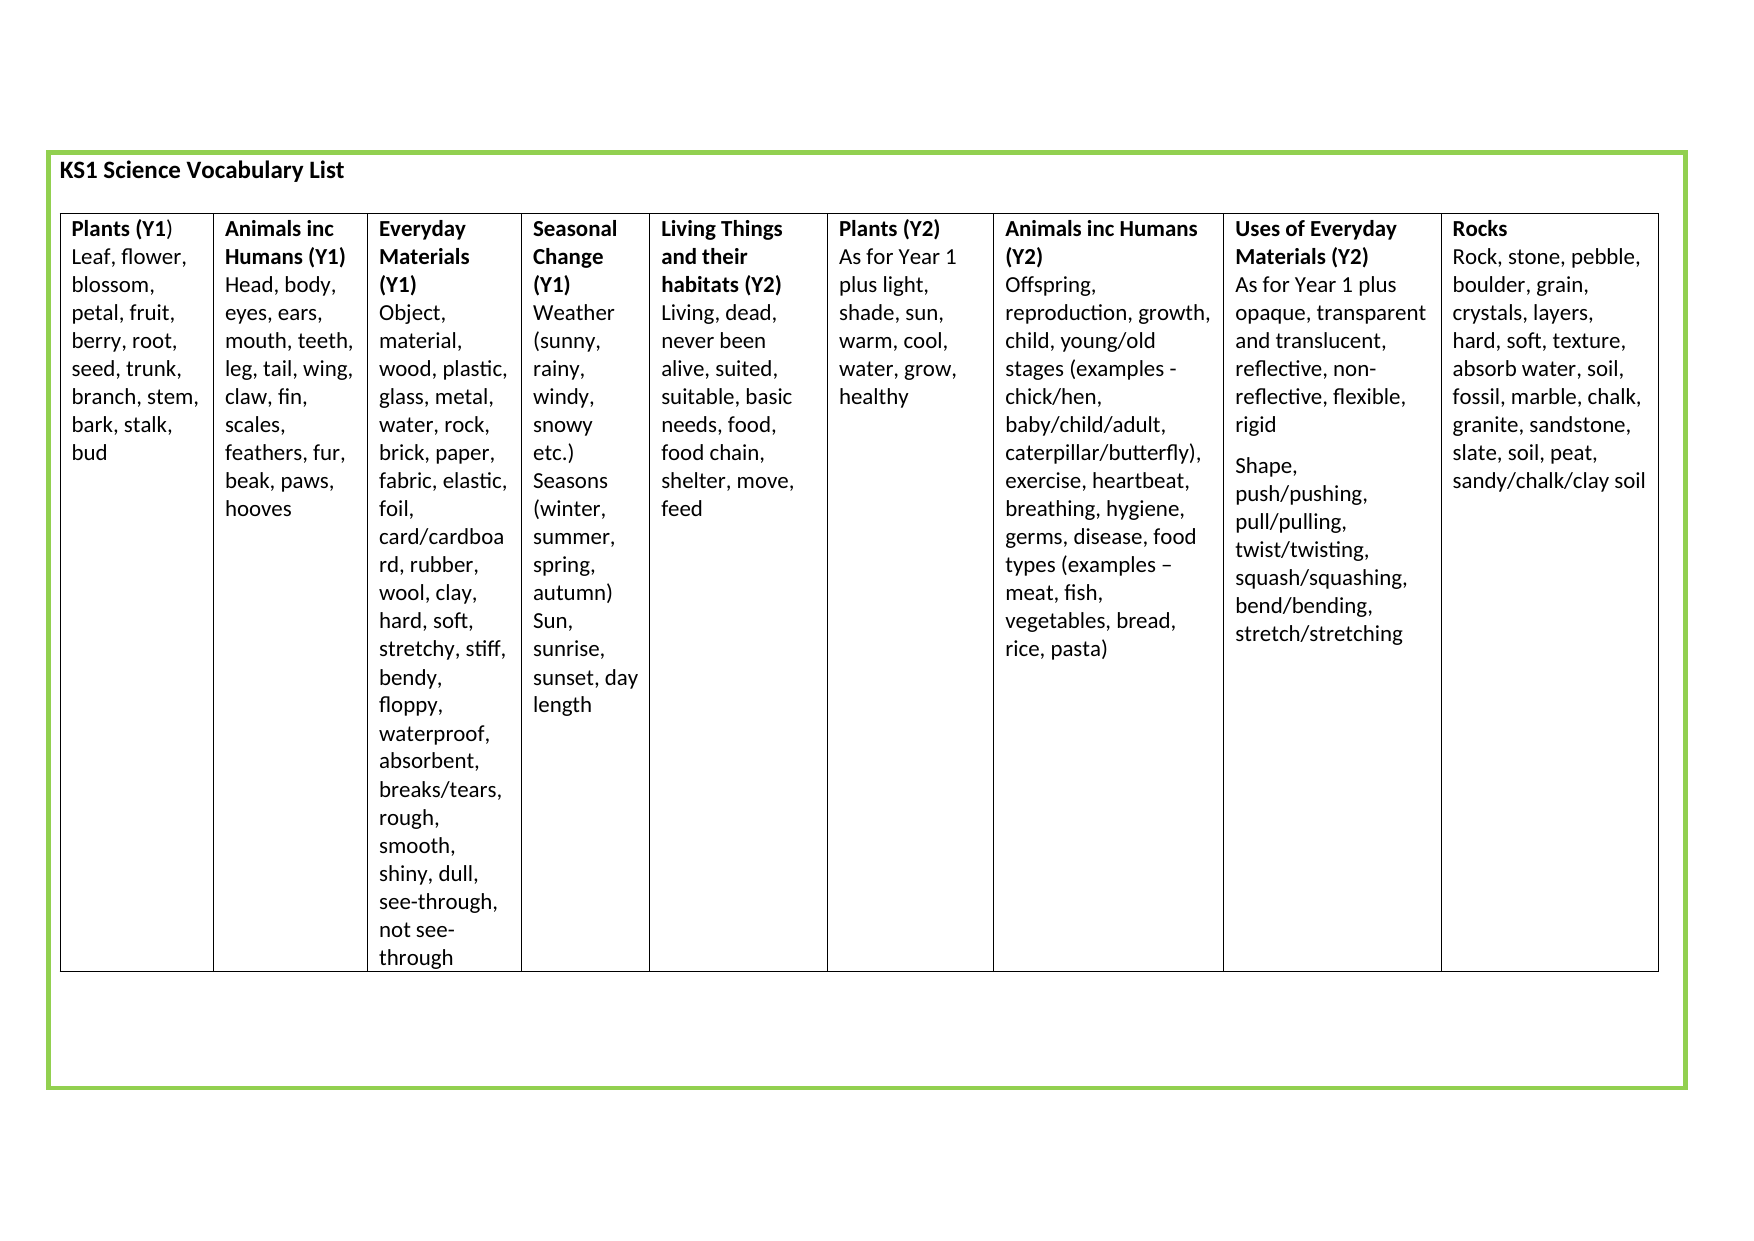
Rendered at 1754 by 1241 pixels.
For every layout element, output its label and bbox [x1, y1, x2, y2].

table_cell [51, 155, 1683, 1086]
